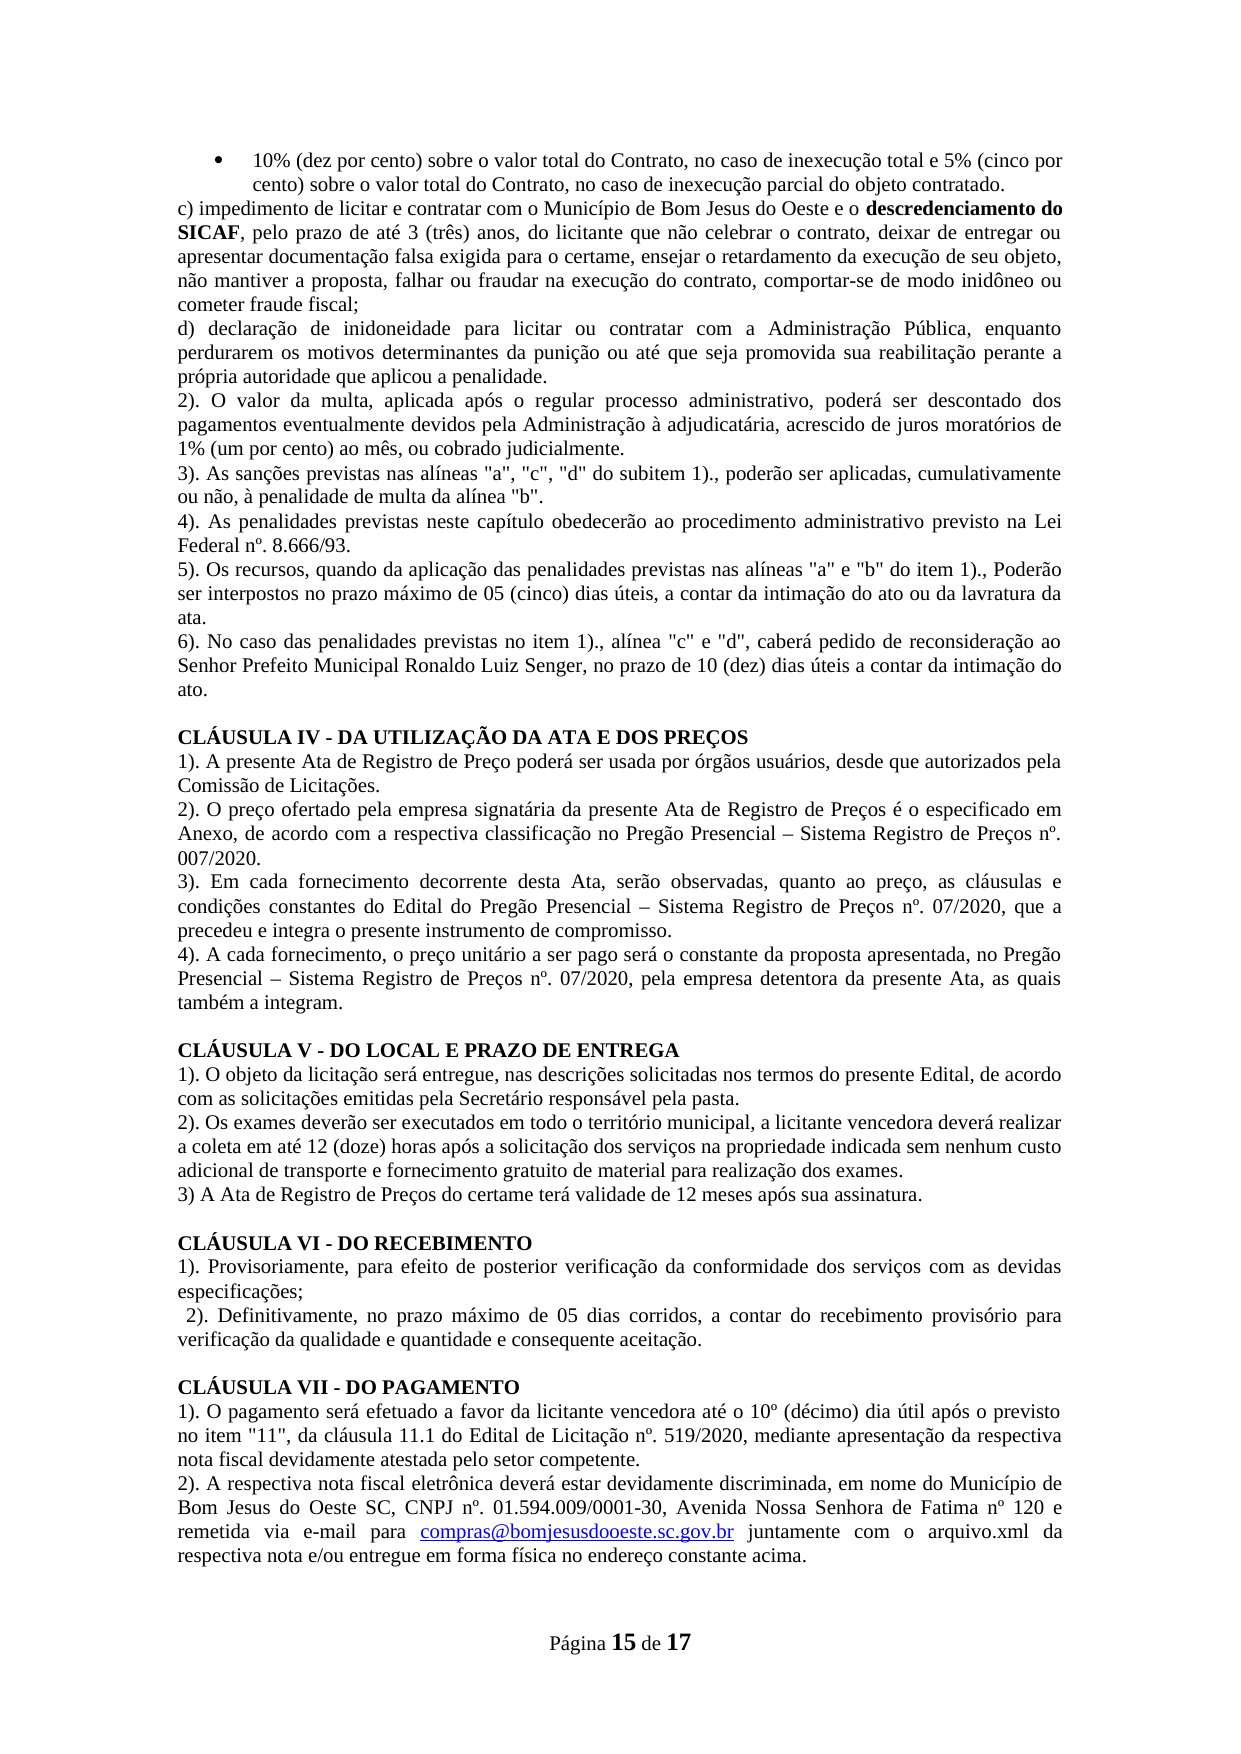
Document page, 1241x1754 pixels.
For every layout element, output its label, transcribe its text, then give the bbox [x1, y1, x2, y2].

text 1). Provisoriamente, para efeito de posterior verificação da conformidade dos serviços com as devidas especificações; [177, 1254, 1063, 1303]
text 2). O valor da multa, aplicada após o regular processo administrativo, poderá ser descontado dos pagamentos eventualmente devidos pela Administração à adjudicatária, acrescido de juros moratórios de 1% (um por cento) ao mês, ou cobrado judicialmente. [177, 388, 1063, 460]
text CLÁUSULA IV - DA UTILIZAÇÃO DA ATA E DOS PREÇOS [177, 725, 1063, 749]
text CLÁUSULA VI - DO RECEBIMENTO [177, 1230, 1063, 1254]
text CLÁUSULA VII - DO PAGAMENTO [177, 1375, 1063, 1399]
text CLÁUSULA V - DO LOCAL E PRAZO DE ENTREGA [177, 1038, 1063, 1062]
text 2). A respectiva nota fiscal eletrônica deverá estar devidamente discriminada, em nome do Município de Bom Jesus do Oeste SC, CNPJ nº. 01.594.009/0001-30, Avenida Nossa Senhora de Fatima nº 120 e remetida via e-mail para compras@bomjesusdooeste.sc.gov.br juntamente com o arquivo.xml da respectiva nota e/ou entregue em forma física no endereço constante acima. [177, 1471, 1063, 1567]
list 10% (dez por cento) sobre o valor total do Contrato, no caso de inexecução total e 5% (cinco por cento) sobre o valor total do Contrato, no caso de inexecução parcial do objeto contratado. [215, 148, 1063, 196]
text 6). No caso das penalidades previstas no item 1)., alínea "c" e "d", caberá pedido de reconsideração ao Senhor Prefeito Municipal Ronaldo Luiz Senger, no prazo de 10 (dez) dias úteis a contar da intimação do ato. [177, 629, 1063, 701]
text 1). O objeto da licitação será entregue, nas descrições solicitadas nos termos do presente Edital, de acordo com as solicitações emitidas pela Secretário responsável pela pasta. [177, 1062, 1063, 1110]
text 1). A presente Ata de Registro de Preço poderá ser usada por órgãos usuários, desde que autorizados pela Comissão de Licitações. [177, 749, 1063, 797]
text 1). O pagamento será efetuado a favor da licitante vencedora até o 10º (décimo) dia útil após o previsto no item "11", da cláusula 11.1 do Edital de Licitação nº. 519/2020, mediante apresentação da respectiva nota fiscal devidamente atestada pelo setor competente. [177, 1399, 1063, 1471]
text 2). Definitivamente, no prazo máximo de 05 dias corridos, a contar do recebimento provisório para verificação da qualidade e quantidade e consequente aceitação. [177, 1303, 1063, 1351]
text 4). A cada fornecimento, o preço unitário a ser pago será o constante da proposta apresentada, no Pregão Presencial – Sistema Registro de Preços nº. 07/2020, pela empresa detentora da presente Ata, as quais também a integram. [177, 942, 1063, 1014]
text 3). Em cada fornecimento decorrente desta Ata, serão observadas, quanto ao preço, as cláusulas e condições constantes do Edital do Pregão Presencial – Sistema Registro de Preços nº. 07/2020, que a precedeu e integra o presente instrumento de compromisso. [177, 869, 1063, 942]
text 5). Os recursos, quando da aplicação das penalidades previstas nas alíneas "a" e "b" do item 1)., Poderão ser interpostos no prazo máximo de 05 (cinco) dias úteis, a contar da intimação do ato ou da lavratura da ata. [177, 557, 1063, 629]
text d) declaração de inidoneidade para licitar ou contratar com a Administração Pública, enquanto perdurarem os motivos determinantes da punição ou até que seja promovida sua reabilitação perante a própria autoridade que aplicou a penalidade. [177, 316, 1063, 388]
text 3) A Ata de Registro de Preços do certame terá validade de 12 meses após sua assinatura. [177, 1182, 1063, 1206]
text 3). As sanções previstas nas alíneas "a", "c", "d" do subitem 1)., poderão ser aplicadas, cumulativamente ou não, à penalidade de multa da alínea "b". [177, 460, 1063, 508]
text 4). As penalidades previstas neste capítulo obedecerão ao procedimento administrativo previsto na Lei Federal nº. 8.666/93. [177, 508, 1063, 557]
text c) impedimento de licitar e contratar com o Município de Bom Jesus do Oeste e o descredenciamento do SICAF, pelo prazo de até 3 (três) anos, do licitante que não celebrar o contrato, deixar de entregar ou apresentar documentação falsa exigida para o certame, ensejar o retardamento da execução de seu objeto, não mantiver a proposta, falhar ou fraudar na execução do contrato, comportar-se de modo inidôneo ou cometer fraude fiscal; [177, 196, 1063, 316]
text 2). O preço ofertado pela empresa signatária da presente Ata de Registro de Preços é o especificado em Anexo, de acordo com a respectiva classificação no Pregão Presencial – Sistema Registro de Preços nº. 007/2020. [177, 797, 1063, 869]
text 2). Os exames deverão ser executados em todo o território municipal, a licitante vencedora deverá realizar a coleta em até 12 (doze) horas após a solicitação dos serviços na propriedade indicada sem nenhum custo adicional de transporte e fornecimento gratuito de material para realização dos exames. [177, 1110, 1063, 1182]
